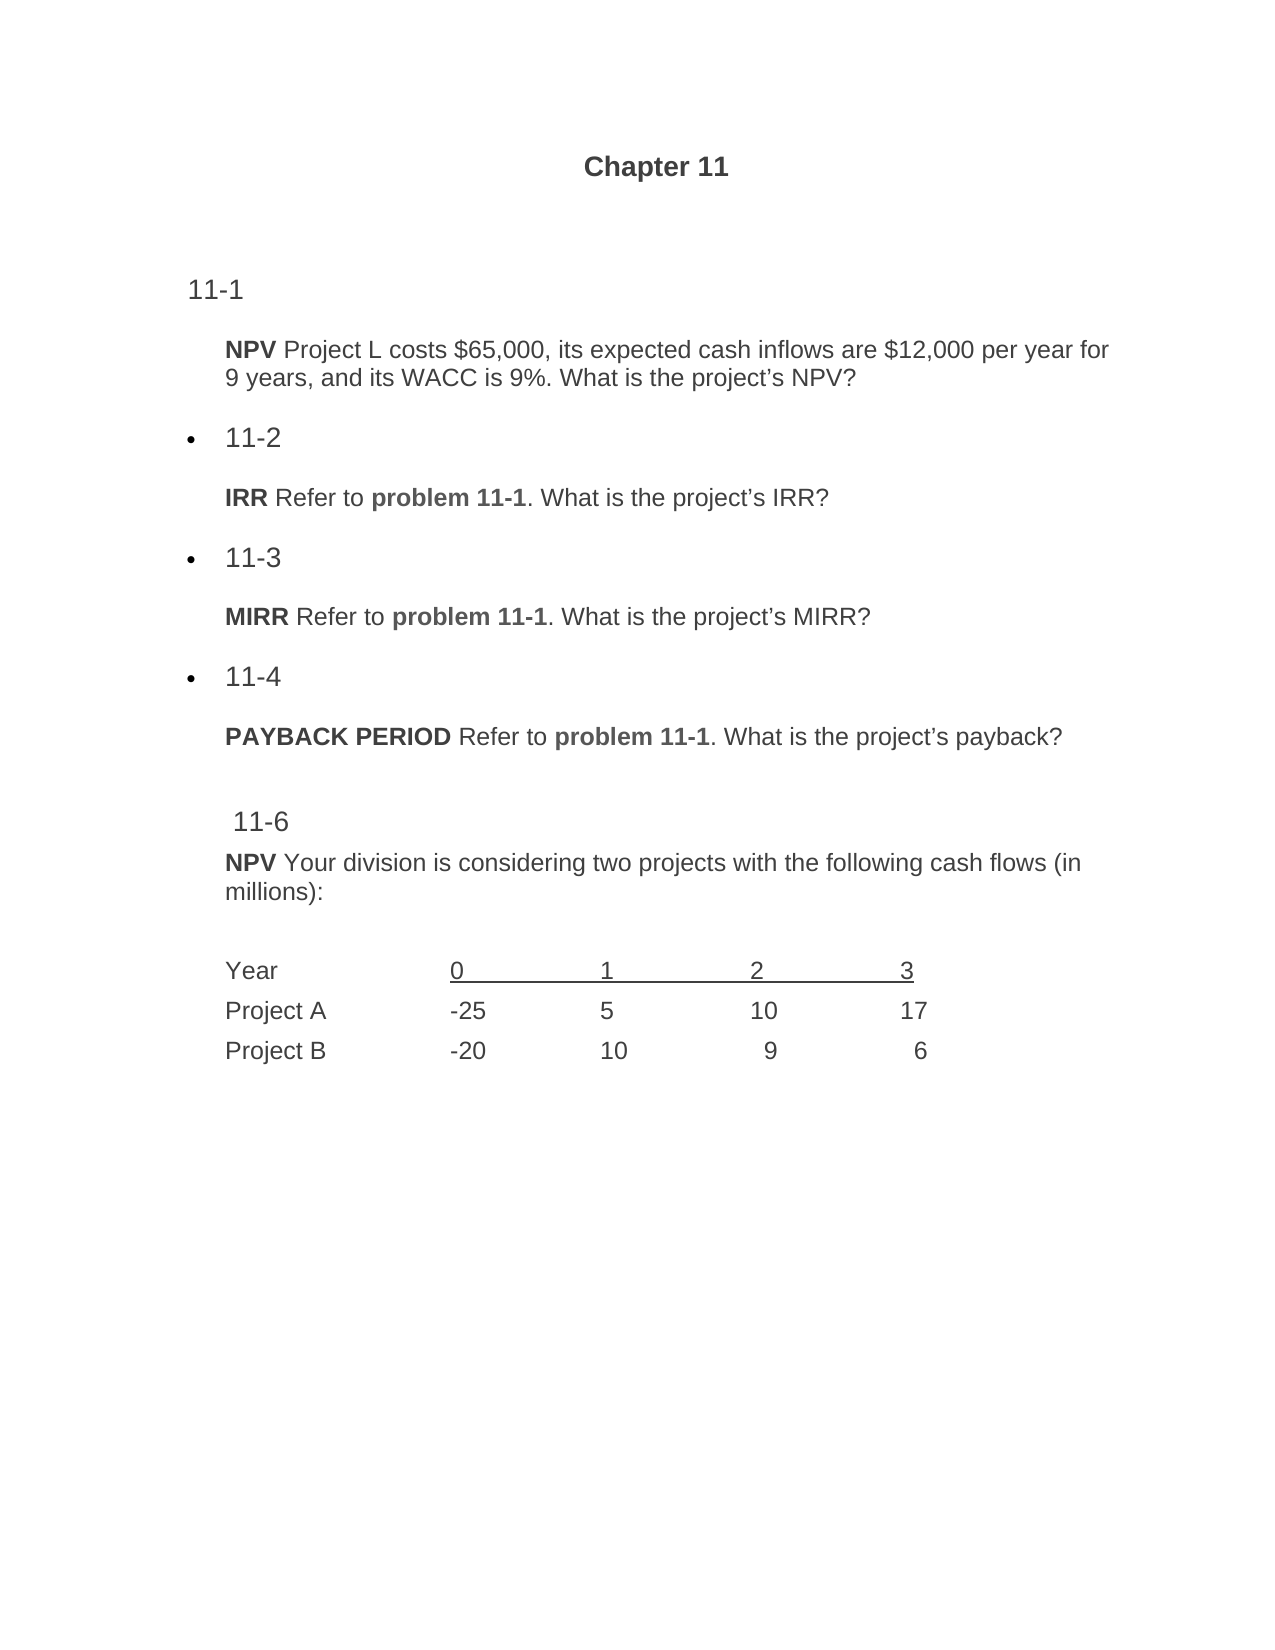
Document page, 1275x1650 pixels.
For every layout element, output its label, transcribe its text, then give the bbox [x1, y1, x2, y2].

text Year 0 1 2 3 [225, 956, 1125, 985]
text 11-6 [225, 805, 1125, 837]
text Project B -20 10 9 6 [225, 1036, 1125, 1064]
list 11-4 [187, 660, 1125, 693]
text NPV Your division is considering two projects with the following cash flows (in millions): [225, 848, 1125, 906]
text MIRR Refer to problem 11-1. What is the project’s MIRR? [225, 602, 1125, 631]
text PAYBACK PERIOD Refer to problem 11-1. What is the project’s payback? [225, 722, 1125, 751]
text 11-1 [187, 273, 1125, 306]
text IRR Refer to problem 11-1. What is the project’s IRR? [225, 483, 1125, 512]
text Chapter 11 [187, 150, 1125, 182]
list 11-3 [187, 541, 1125, 573]
list 11-2 [187, 421, 1125, 454]
text Project A -25 5 10 17 [225, 996, 1125, 1025]
text NPV Project L costs $65,000, its expected cash inflows are $12,000 per year for 9 years, and its WACC is 9%. What is the project’s NPV? [225, 335, 1125, 392]
